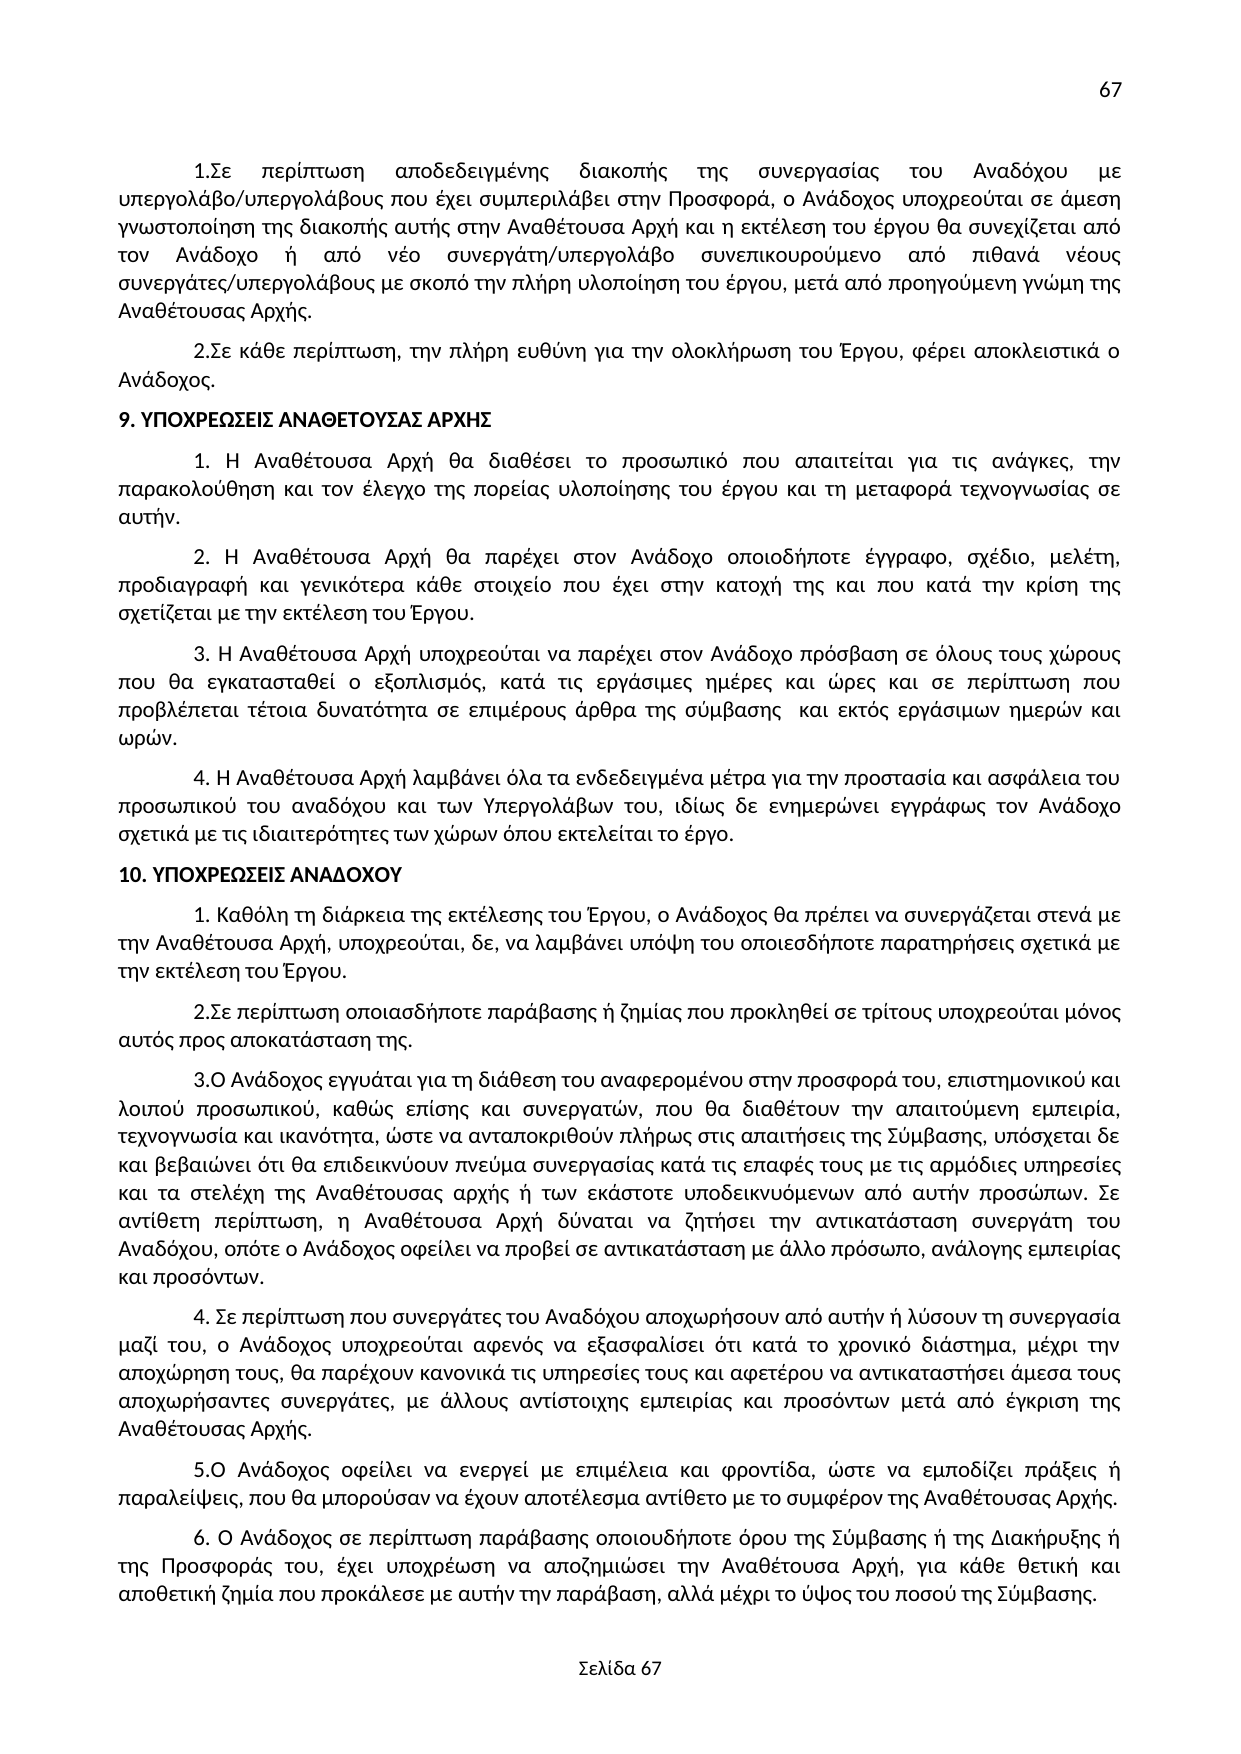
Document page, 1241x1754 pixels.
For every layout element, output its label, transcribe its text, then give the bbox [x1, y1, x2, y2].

text 2.Σε περίπτωση οποιασδήποτε παράβασης ή ζημίας που προκληθεί σε τρίτους υποχρεούται μόνος αυτός προς αποκατάσταση της. [118, 997, 1122, 1053]
text 4. Η Αναθέτουσα Αρχή λαμβάνει όλα τα ενδεδειγμένα μέτρα για την προστασία και ασφάλεια του προσωπικού του αναδόχου και των Υπεργολάβων του, ιδίως δε ενημερώνει εγγράφως τον Ανάδοχο σχετικά με τις ιδιαιτερότητες των χώρων όπου εκτελείται το έργο. [118, 763, 1122, 847]
text 2.Σε κάθε περίπτωση, την πλήρη ευθύνη για την ολοκλήρωση του Έργου, φέρει αποκλειστικά ο Ανάδοχος. [118, 337, 1122, 393]
text 3.Ο Ανάδοχος εγγυάται για τη διάθεση του αναφερομένου στην προσφορά του, επιστημονικού και λοιπού προσωπικού, καθώς επίσης και συνεργατών, που θα διαθέτουν την απαιτούμενη εμπειρία, τεχνογνωσία και ικανότητα, ώστε να ανταποκριθούν πλήρως στις απαιτήσεις της Σύμβασης, υπόσχεται δε και βεβαιώνει ότι θα επιδεικνύουν πνεύμα συνεργασίας κατά τις επαφές τους με τις αρμόδιες υπηρεσίες και τα στελέχη της Αναθέτουσας αρχής ή των εκάστοτε υποδεικνυόμενων από αυτήν προσώπων. Σε αντίθετη περίπτωση, η Αναθέτουσα Αρχή δύναται να ζητήσει την αντικατάσταση συνεργάτη του Αναδόχου, οπότε ο Ανάδοχος οφείλει να προβεί σε αντικατάσταση με άλλο πρόσωπο, ανάλογης εμπειρίας και προσόντων. [118, 1066, 1122, 1290]
text 3. Η Αναθέτουσα Αρχή υποχρεούται να παρέχει στον Ανάδοχο πρόσβαση σε όλους τους χώρους που θα εγκατασταθεί ο εξοπλισμός, κατά τις εργάσιμες ημέρες και ώρες και σε περίπτωση που προβλέπεται τέτοια δυνατότητα σε επιμέρους άρθρα της σύμβασης και εκτός εργάσιμων ημερών και ωρών. [118, 639, 1122, 751]
text 10. ΥΠΟΧΡΕΩΣΕΙΣ ΑΝΑΔΟΧΟΥ [118, 860, 1122, 888]
text 1.Σε περίπτωση αποδεδειγμένης διακοπής της συνεργασίας του Αναδόχου με υπεργολάβο/υπεργολάβους που έχει συμπεριλάβει στην Προσφορά, ο Ανάδοχος υποχρεούται σε άμεση γνωστοποίηση της διακοπής αυτής στην Αναθέτουσα Αρχή και η εκτέλεση του έργου θα συνεχίζεται από τον Ανάδοχο ή από νέο συνεργάτη/υπεργολάβο συνεπικουρούμενο από πιθανά νέους συνεργάτες/υπεργολάβους με σκοπό την πλήρη υλοποίηση του έργου, μετά από προηγούμενη γνώμη της Αναθέτουσας Αρχής. [118, 156, 1122, 324]
text 2. Η Αναθέτουσα Αρχή θα παρέχει στον Ανάδοχο οποιοδήποτε έγγραφο, σχέδιο, μελέτη, προδιαγραφή και γενικότερα κάθε στοιχείο που έχει στην κατοχή της και που κατά την κρίση της σχετίζεται με την εκτέλεση του Έργου. [118, 542, 1122, 626]
text 1. Η Αναθέτουσα Αρχή θα διαθέσει το προσωπικό που απαιτείται για τις ανάγκες, την παρακολούθηση και τον έλεγχο της πορείας υλοποίησης του έργου και τη μεταφορά τεχνογνωσίας σε αυτήν. [118, 446, 1122, 530]
text 9. ΥΠΟΧΡΕΩΣΕΙΣ ΑΝΑΘΕΤΟΥΣΑΣ ΑΡΧΗΣ [118, 405, 1122, 433]
text 4. Σε περίπτωση που συνεργάτες του Αναδόχου αποχωρήσουν από αυτήν ή λύσουν τη συνεργασία μαζί του, ο Ανάδοχος υποχρεούται αφενός να εξασφαλίσει ότι κατά το χρονικό διάστημα, μέχρι την αποχώρηση τους, θα παρέχουν κανονικά τις υπηρεσίες τους και αφετέρου να αντικαταστήσει άμεσα τους αποχωρήσαντες συνεργάτες, με άλλους αντίστοιχης εμπειρίας και προσόντων μετά από έγκριση της Αναθέτουσας Αρχής. [118, 1302, 1122, 1442]
text 5.Ο Ανάδοχος οφείλει να ενεργεί με επιμέλεια και φροντίδα, ώστε να εμποδίζει πράξεις ή παραλείψεις, που θα μπορούσαν να έχουν αποτέλεσμα αντίθετο με το συμφέρον της Αναθέτουσας Αρχής. [118, 1455, 1122, 1511]
text 6. Ο Ανάδοχος σε περίπτωση παράβασης οποιουδήποτε όρου της Σύμβασης ή της Διακήρυξης ή της Προσφοράς του, έχει υποχρέωση να αποζημιώσει την Αναθέτουσα Αρχή, για κάθε θετική και αποθετική ζημία που προκάλεσε με αυτήν την παράβαση, αλλά μέχρι το ύψος του ποσού της Σύμβασης. [118, 1523, 1122, 1607]
text 1. Καθόλη τη διάρκεια της εκτέλεσης του Έργου, ο Ανάδοχος θα πρέπει να συνεργάζεται στενά με την Αναθέτουσα Αρχή, υποχρεούται, δε, να λαμβάνει υπόψη του οποιεσδήποτε παρατηρήσεις σχετικά με την εκτέλεση του Έργου. [118, 901, 1122, 984]
